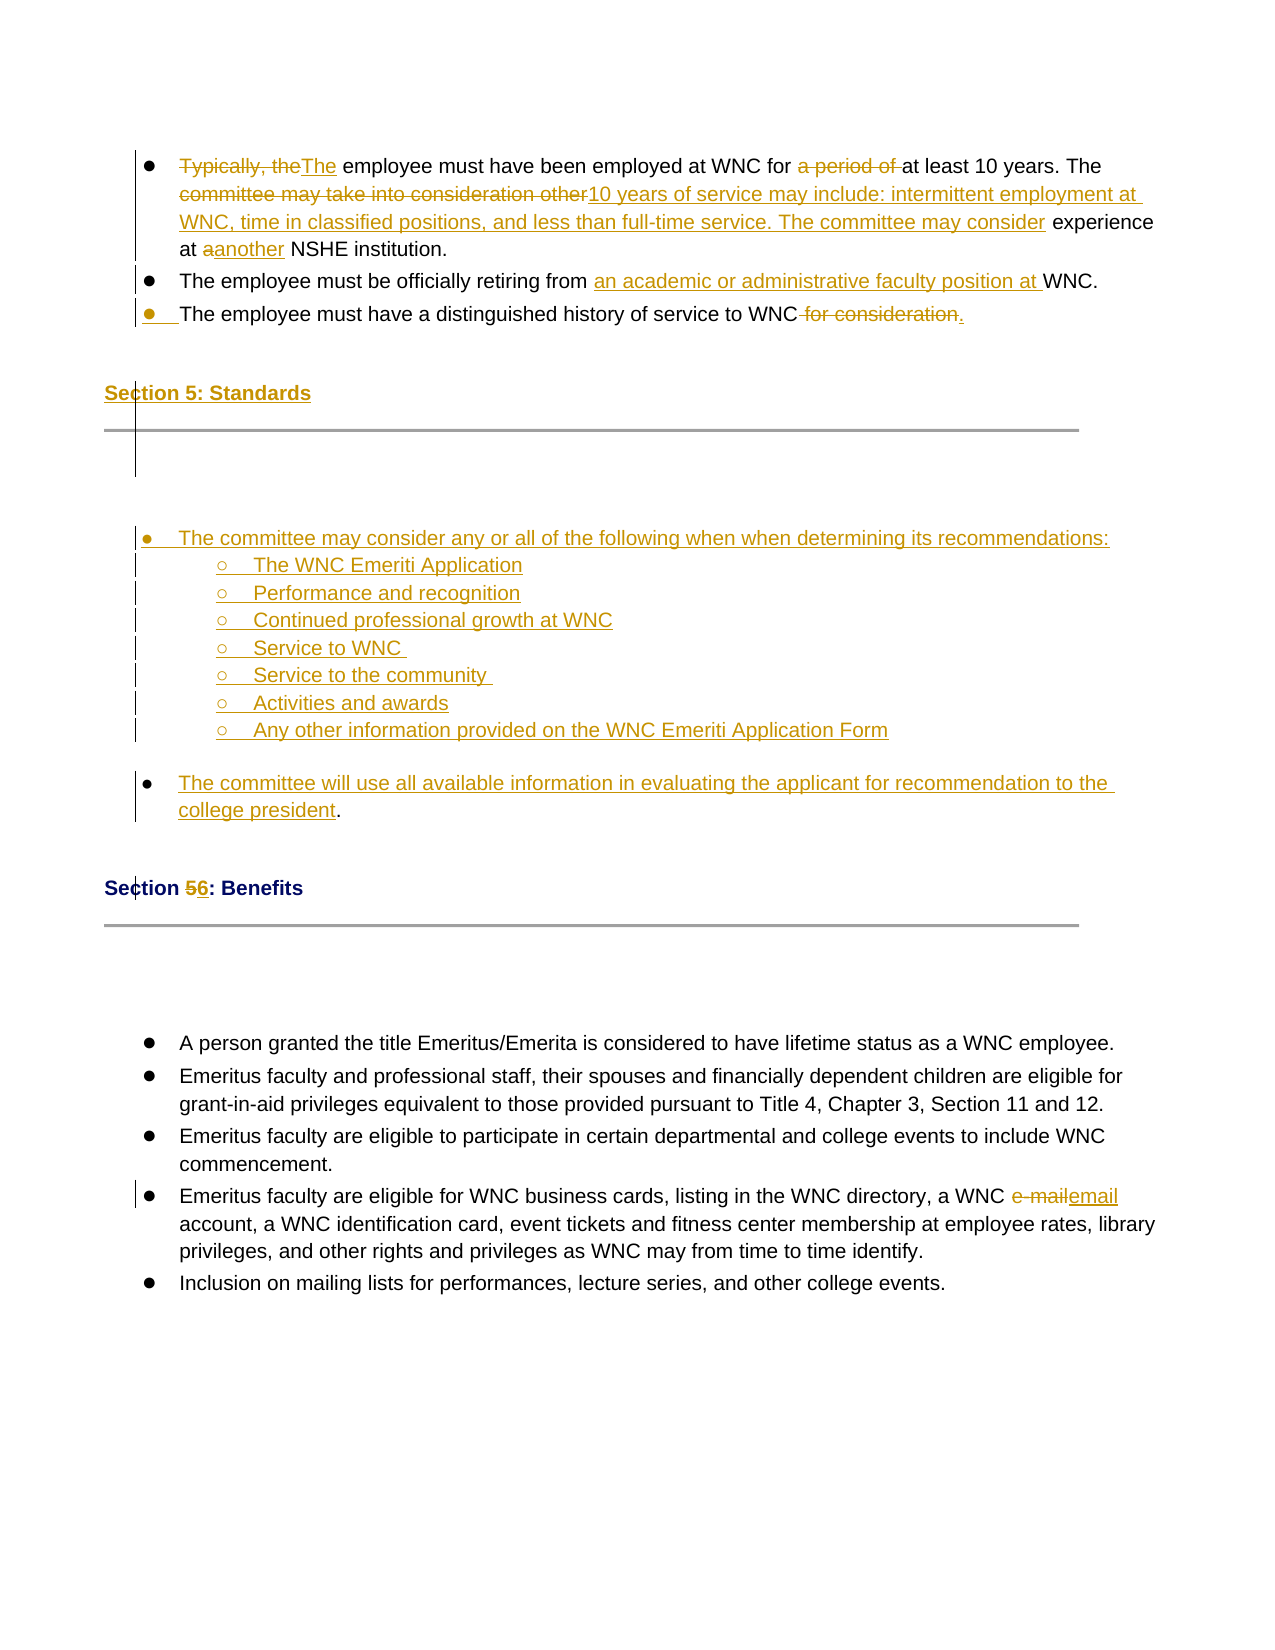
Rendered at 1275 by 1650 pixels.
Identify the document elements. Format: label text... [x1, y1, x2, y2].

list The employee must be officially retiring from WNC. [142, 265, 1171, 293]
list Inclusion on mailing lists for performances, lecture series, and other college events. [142, 1267, 1171, 1296]
list A person granted the title Emeritus/Emerita is considered to have lifetime status as a WNC employee. [142, 1027, 1171, 1056]
list Emeritus faculty are eligible to participate in certain departmental and college events to include WNC commencement. [142, 1120, 1171, 1176]
list The employee must have a distinguished history of service to WNC [142, 298, 1171, 327]
list . [141, 771, 1125, 822]
subtitle Section : Benefits [136, 876, 1171, 899]
list Emeritus faculty and professional staff, their spouses and financially dependent children are eligible for grant-in-aid privileges equivalent to those provided pursuant to Title 4, Chapter 3, Section 11 and 12. [142, 1060, 1171, 1116]
list employee must have been employed at WNC for at least 10 years. The experience at NSHE institution. [142, 150, 1171, 261]
list Emeritus faculty are eligible for WNC business cards, listing in the WNC directory, a WNC account, a WNC identification card, event tickets and fitness center membership at employee rates, library privileges, and other rights and privileges as WNC may from time to time identify. [142, 1179, 1171, 1263]
